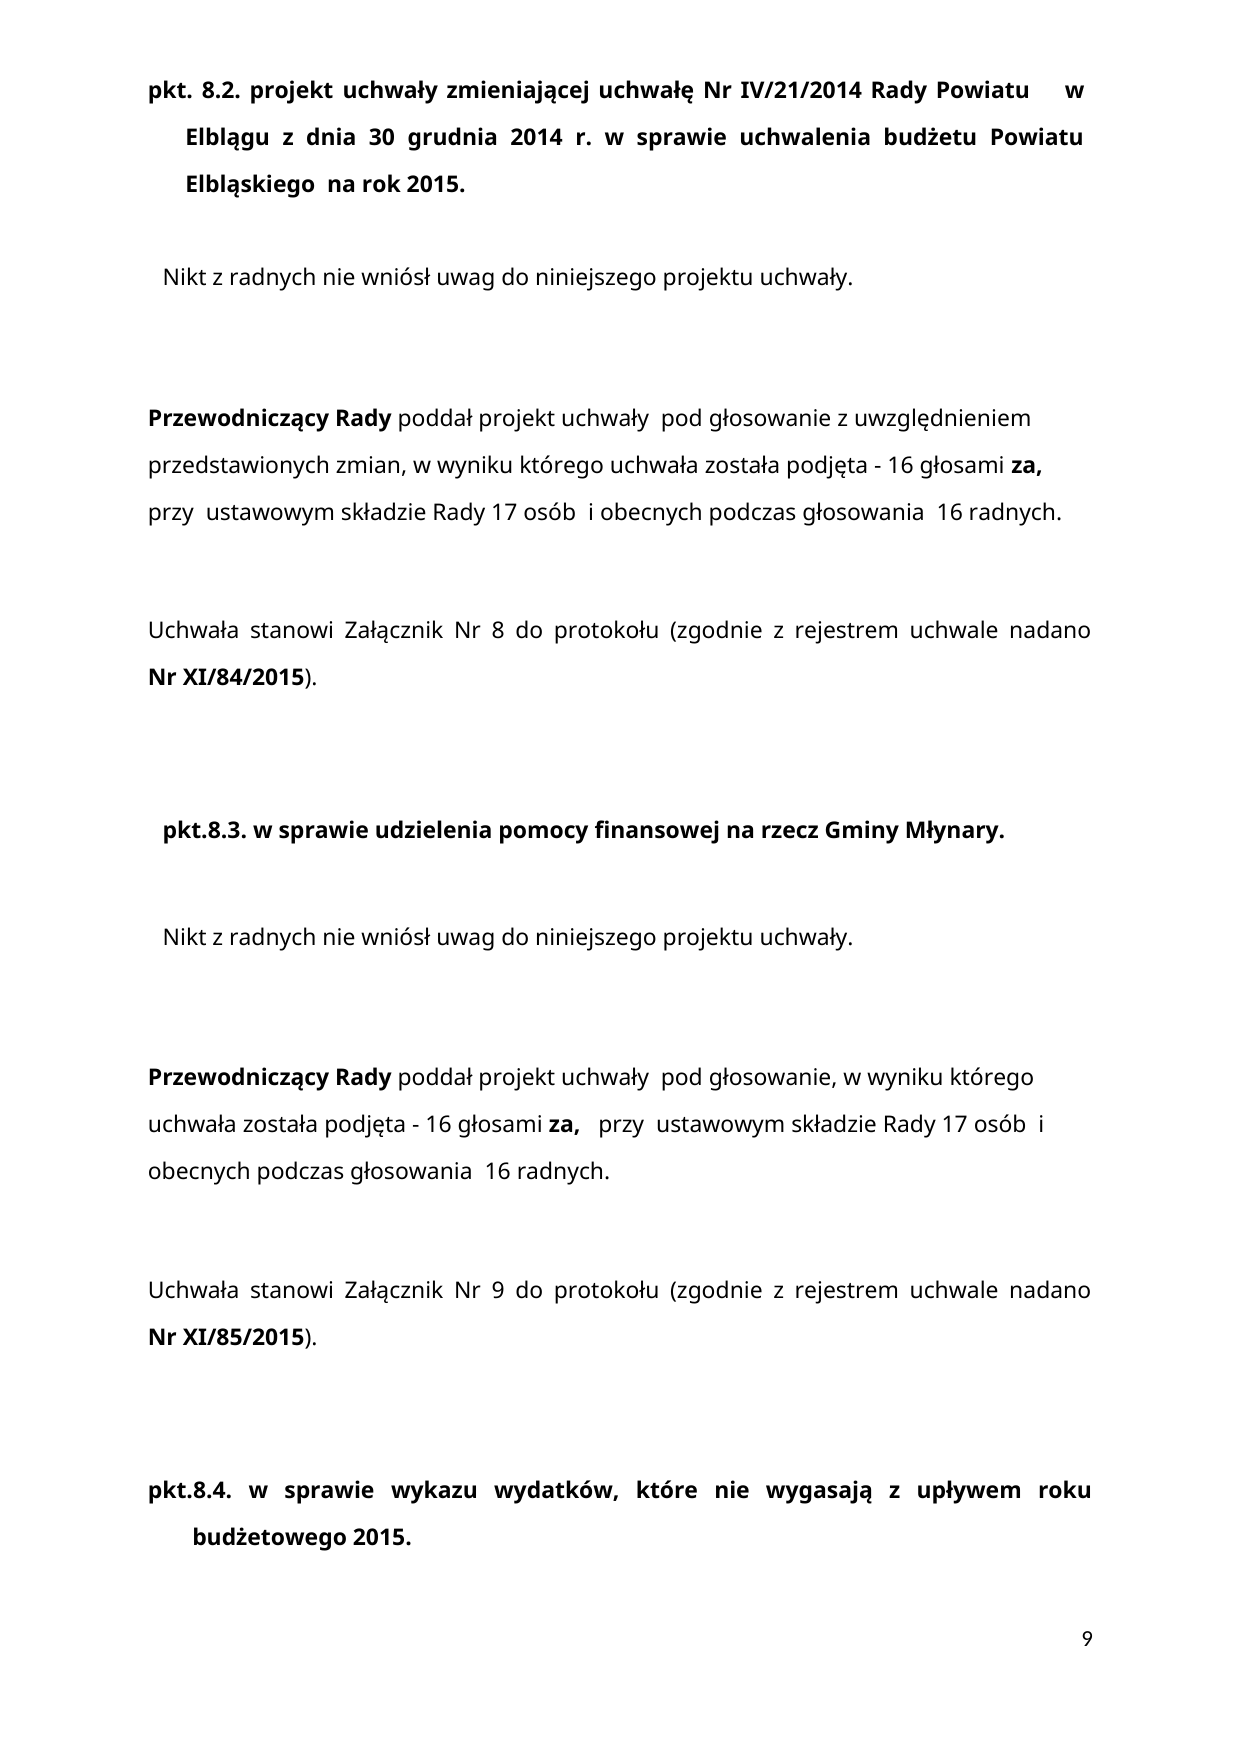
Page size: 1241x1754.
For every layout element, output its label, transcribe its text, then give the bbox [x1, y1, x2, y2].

text pkt. 8.2. projekt uchwały zmieniającej uchwałę Nr IV/21/2014 Rady Powiatu w Elblągu z dnia 30 grudnia 2014 r. w sprawie uchwalenia budżetu Powiatu Elbląskiego na rok 2015. [148, 74, 1085, 199]
text pkt.8.3. w sprawie udzielenia pomocy finansowej na rzecz Gminy Młynary. [162, 814, 1093, 846]
text Nikt z radnych nie wniósł uwag do niniejszego projektu uchwały. [162, 921, 1085, 952]
text pkt.8.4. w sprawie wykazu wydatków, które nie wygasają z upływem roku budżetowego 2015. [148, 1474, 1093, 1552]
text Nikt z radnych nie wniósł uwag do niniejszego projektu uchwały. [162, 261, 1085, 293]
text Uchwała stanowi Załącznik Nr 8 do protokołu (zgodnie z rejestrem uchwale nadano Nr XI/84/2015). [148, 614, 1093, 693]
text Przewodniczący Rady poddał projekt uchwały pod głosowanie, w wyniku którego uchwała została podjęta - 16 głosami za, przy ustawowym składzie Rady 17 osób i obecnych podczas głosowania 16 radnych. [148, 1061, 1093, 1186]
text Uchwała stanowi Załącznik Nr 9 do protokołu (zgodnie z rejestrem uchwale nadano Nr XI/85/2015). [148, 1274, 1093, 1352]
